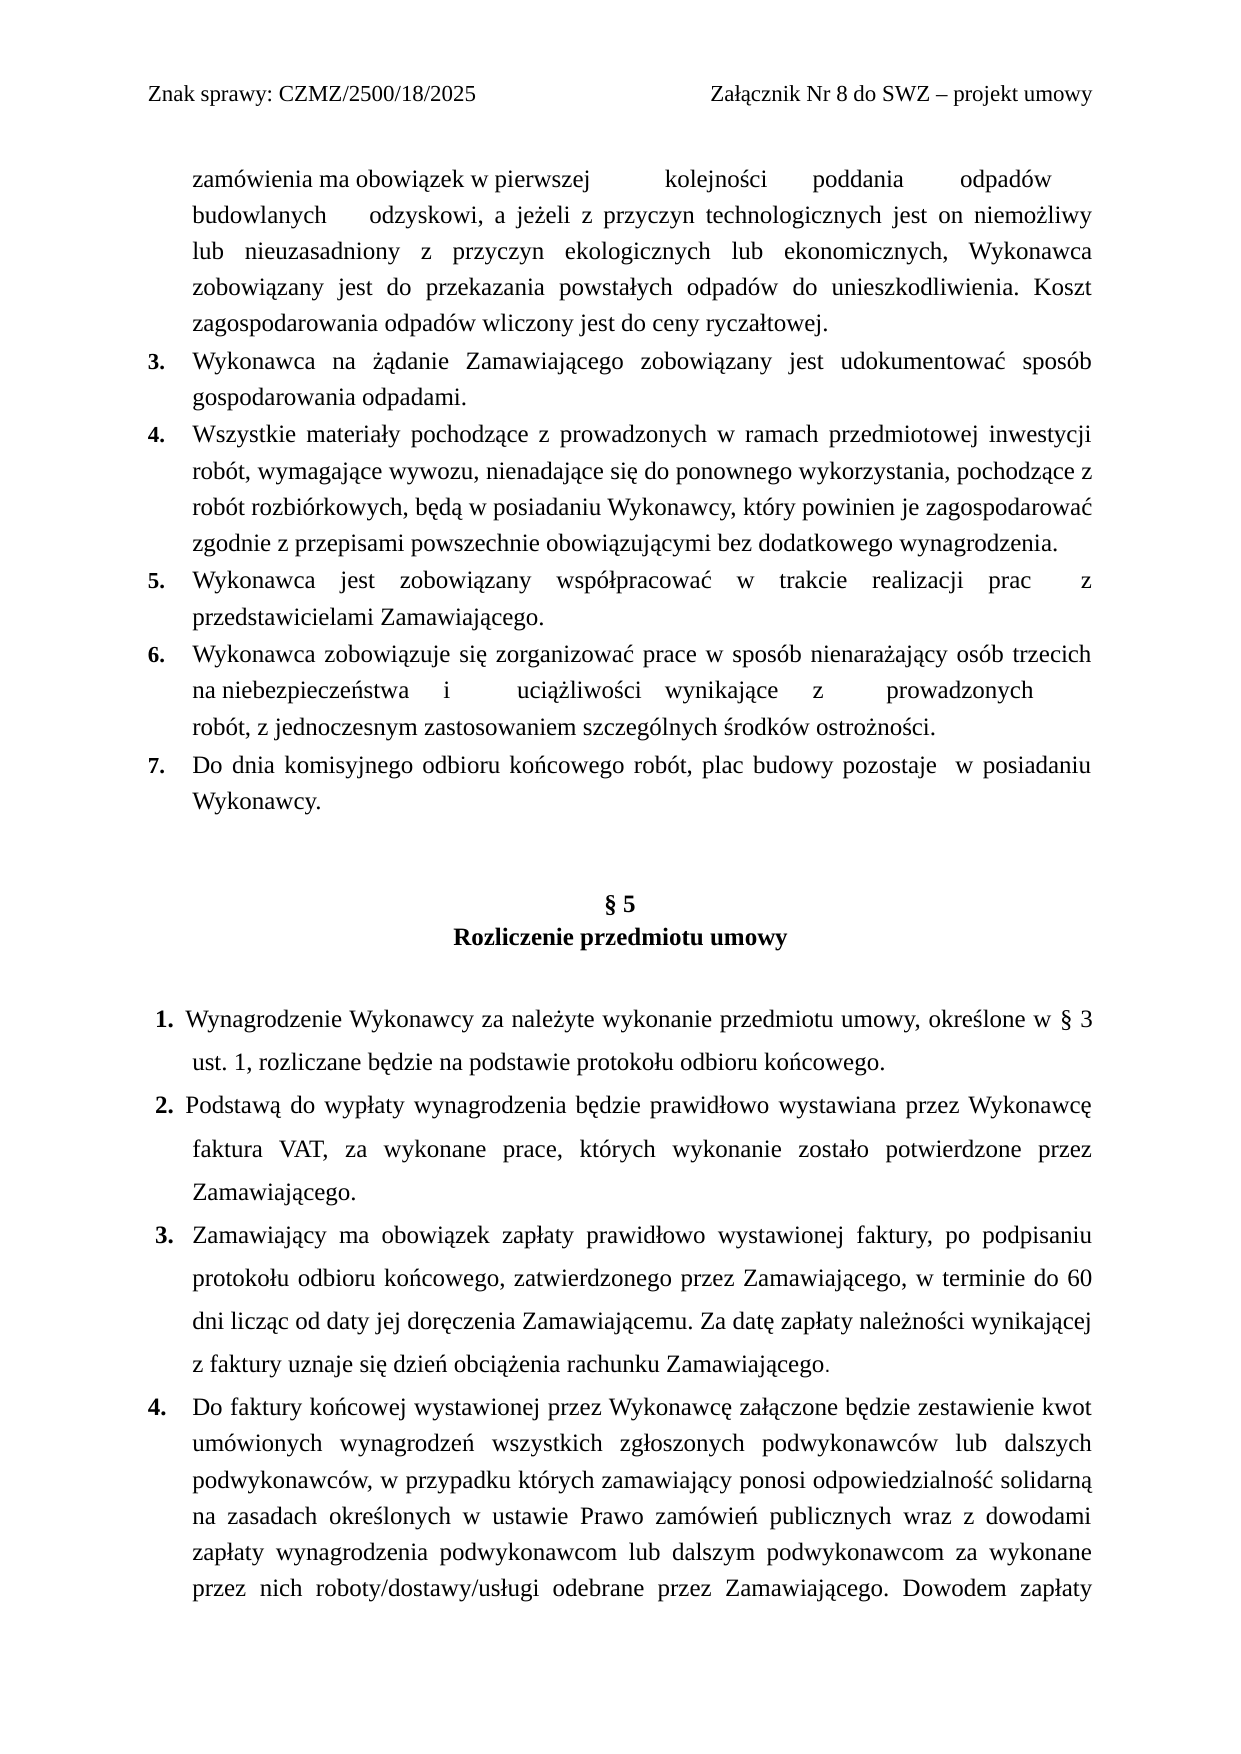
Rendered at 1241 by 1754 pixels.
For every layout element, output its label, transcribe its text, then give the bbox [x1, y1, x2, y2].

list Wszystkie materiały pochodzące z prowadzonych w ramach przedmiotowej inwestycji robót, wymagające wywozu, nienadające się do ponownego wykorzystania, pochodzące z robót rozbiórkowych, będą w posiadaniu Wykonawcy, który powinien je zagospodarować zgodnie z przepisami powszechnie obowiązującymi bez dodatkowego wynagrodzenia. [148, 419, 1093, 557]
list Wykonawca zobowiązuje się zorganizować prace w sposób nienarażający osób trzecich na niebezpieczeństwa i uciążliwości wynikające z prowadzonych robót, z jednoczesnym zastosowaniem szczególnych środków ostrożności. [148, 639, 1093, 741]
list Zamawiający ma obowiązek zapłaty prawidłowo wystawionej faktury, po podpisaniu protokołu odbioru końcowego, zatwierdzonego przez Zamawiającego, w terminie do 60 dni licząc od daty jej doręczenia Zamawiającemu. Za datę zapłaty należności wynikającej z faktury uznaje się dzień obciążenia rachunku Zamawiającego. [155, 1220, 1093, 1378]
list Wynagrodzenie Wykonawcy za należyte wykonanie przedmiotu umowy, określone w § 3 ust. 1, rozliczane będzie na podstawie protokołu odbioru końcowego. [155, 1004, 1093, 1076]
text Rozliczenie przedmiotu umowy [192, 922, 1049, 951]
list Wykonawca jest zobowiązany współpracować w trakcie realizacji prac z przedstawicielami Zamawiającego. [148, 566, 1093, 630]
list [192, 164, 1093, 337]
list Do dnia komisyjnego odbioru końcowego robót, plac budowy pozostaje w posiadaniu Wykonawcy. [148, 750, 1093, 815]
list Podstawą do wypłaty wynagrodzenia będzie prawidłowo wystawiana przez Wykonawcę faktura VAT, za wykonane prace, których wykonanie zostało potwierdzone przez Zamawiającego. [155, 1091, 1093, 1206]
text § 5 [192, 889, 1048, 918]
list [148, 1392, 1093, 1602]
list Wykonawca na żądanie Zamawiającego zobowiązany jest udokumentować sposób gospodarowania odpadami. [148, 346, 1093, 411]
